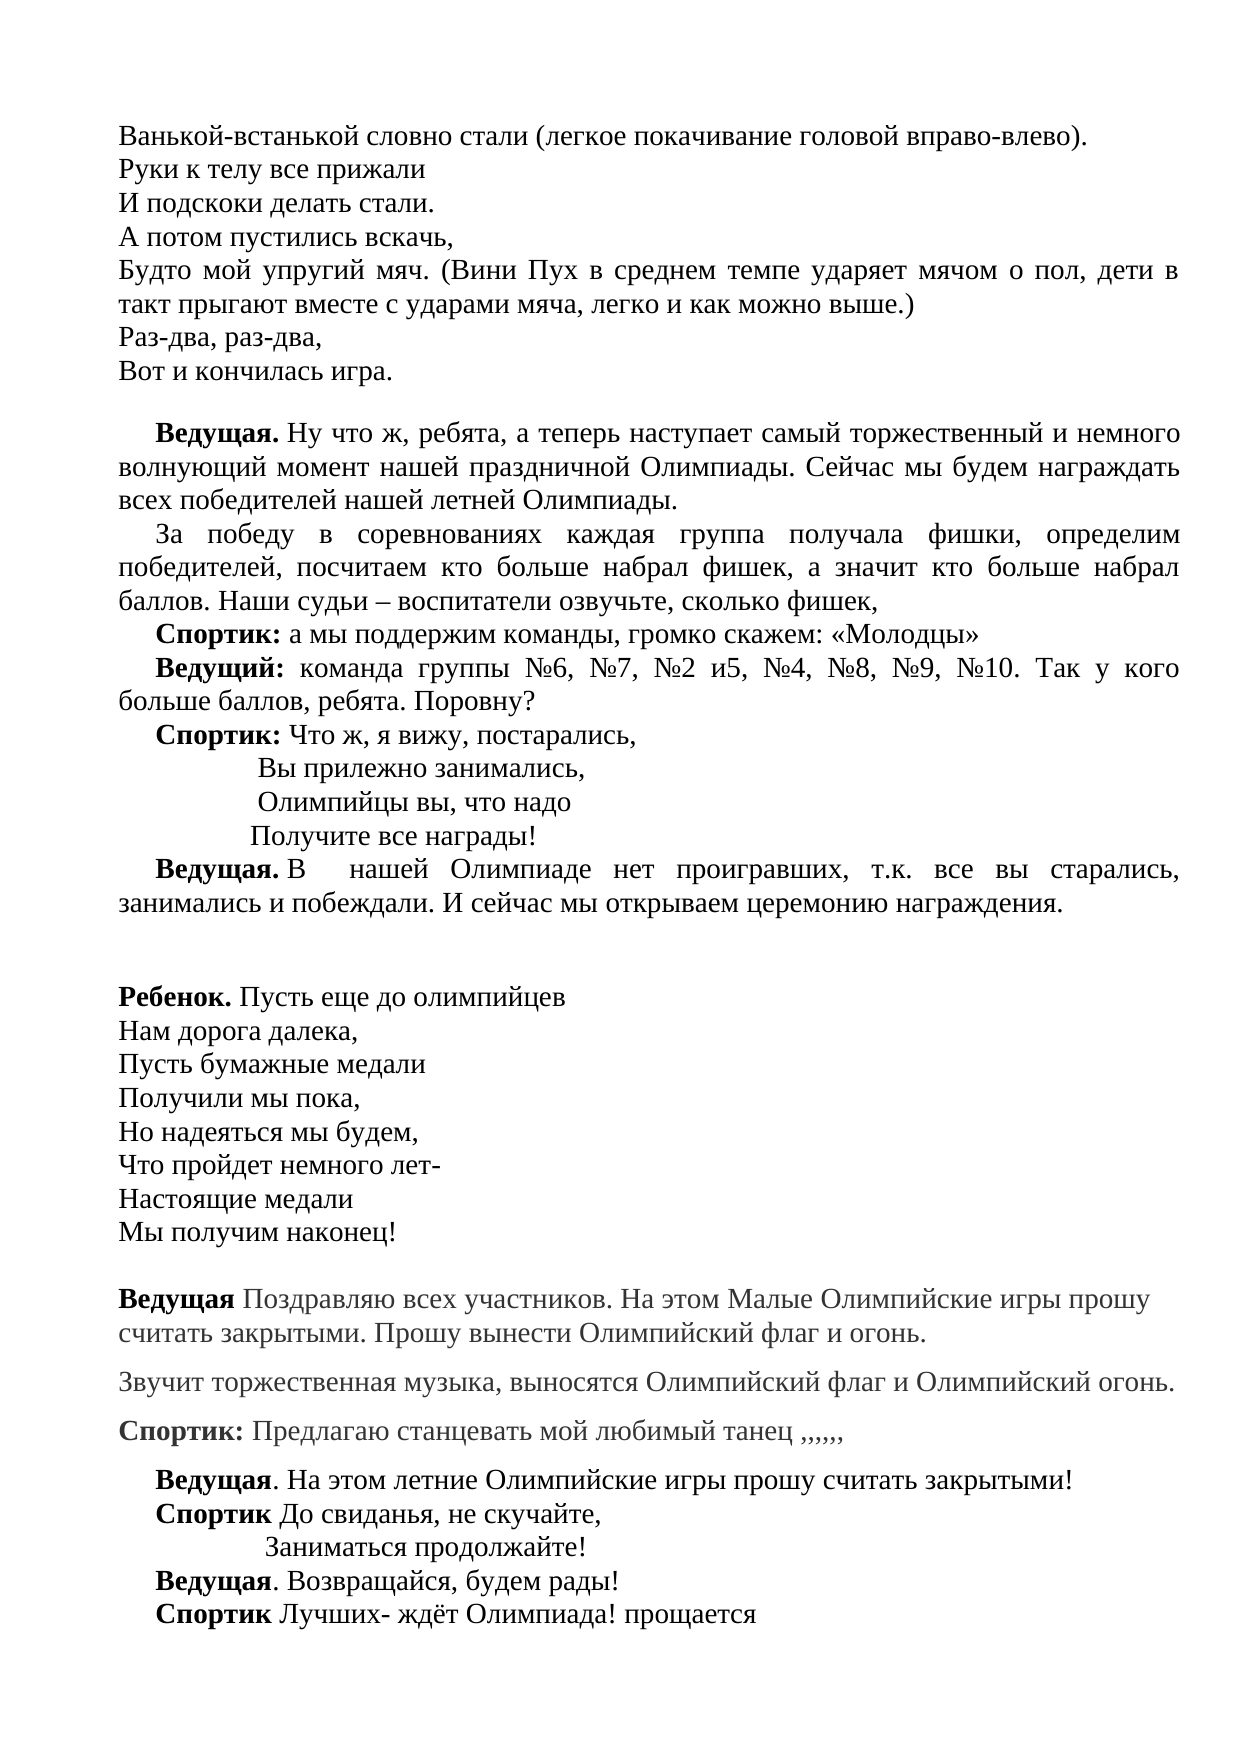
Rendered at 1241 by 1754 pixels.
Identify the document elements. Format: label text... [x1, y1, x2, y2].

text Ведущий: команда группы №6, №7, №2 и5, №4, №8, №9, №10. Так у кого больше баллов, ребята. Поровну? [118, 650, 1181, 717]
text Вот и кончилась игра. [118, 353, 1181, 386]
text Ребенок. Пусть еще до олимпийцев [118, 979, 1181, 1013]
text Но надеяться мы будем, [118, 1114, 1181, 1147]
text Мы получим наконец! [118, 1214, 1181, 1248]
text За победу в соревнованиях каждая группа получала фишки, определим победителей, посчитаем кто больше набрал фишек, а значит кто больше набрал баллов. Наши судьи – воспитатели озвучьте, сколько фишек, [118, 516, 1181, 616]
text Ведущая. На этом летние Олимпийские игры прошу считать закрытыми! [118, 1462, 1181, 1496]
text Получите все награды! [118, 818, 1181, 851]
text Ведущая. В нашей Олимпиаде нет проигравших, т.к. все вы старались, занимались и побеждали. И сейчас мы открываем церемонию награждения. [118, 851, 1181, 918]
text Спортик: Что ж, я вижу, постарались, [118, 717, 1181, 751]
text А потом пустились вскачь, [118, 219, 1181, 252]
text Будто мой упругий мяч. (Вини Пух в среднем темпе ударяет мячом о пол, дети в такт прыгают вместе с ударами мяча, легко и как можно выше.) [118, 252, 1181, 319]
text Спортик: а мы поддержим команды, громко скажем: «Молодцы» [118, 616, 1181, 650]
text Спортик Лучших- ждёт Олимпиада! прощается [118, 1597, 1181, 1630]
text Спортик До свиданья, не скучайте, [118, 1496, 1181, 1529]
text Пусть бумажные медали [118, 1047, 1181, 1080]
text Заниматься продолжайте! [118, 1529, 1181, 1563]
text Нам дорога далека, [118, 1013, 1181, 1047]
text Руки к телу все прижали [118, 152, 1181, 185]
text Получили мы пока, [118, 1080, 1181, 1114]
text Настоящие медали [118, 1181, 1181, 1214]
text Звучит торжественная музыка, выносятся Олимпийский флаг и Олимпийский огонь. [118, 1364, 1181, 1398]
text Что пройдет немного лет- [118, 1147, 1181, 1181]
text Спортик: Предлагаю станцевать мой любимый танец ,,,,,, [118, 1413, 1181, 1447]
text Ведущая. Ну что ж, ребята, а теперь наступает самый торжественный и немного волнующий момент нашей праздничной Олимпиады. Сейчас мы будем награждать всех победителей нашей летней Олимпиады. [118, 415, 1181, 516]
text Вы прилежно занимались, [118, 751, 1181, 784]
text Ведущая Поздравляю всех участников. На этом Малые Олимпийские игры прошу считать закрытыми. Прошу вынести Олимпийский флаг и огонь. [118, 1281, 1181, 1348]
text Ванькой-встанькой словно стали (легкое покачивание головой вправо-влево). [118, 118, 1181, 152]
text И подскоки делать стали. [118, 185, 1181, 219]
text Олимпийцы вы, что надо [118, 784, 1181, 818]
text Ведущая. Возвращайся, будем рады! [118, 1563, 1181, 1597]
text Раз-два, раз-два, [118, 319, 1181, 353]
